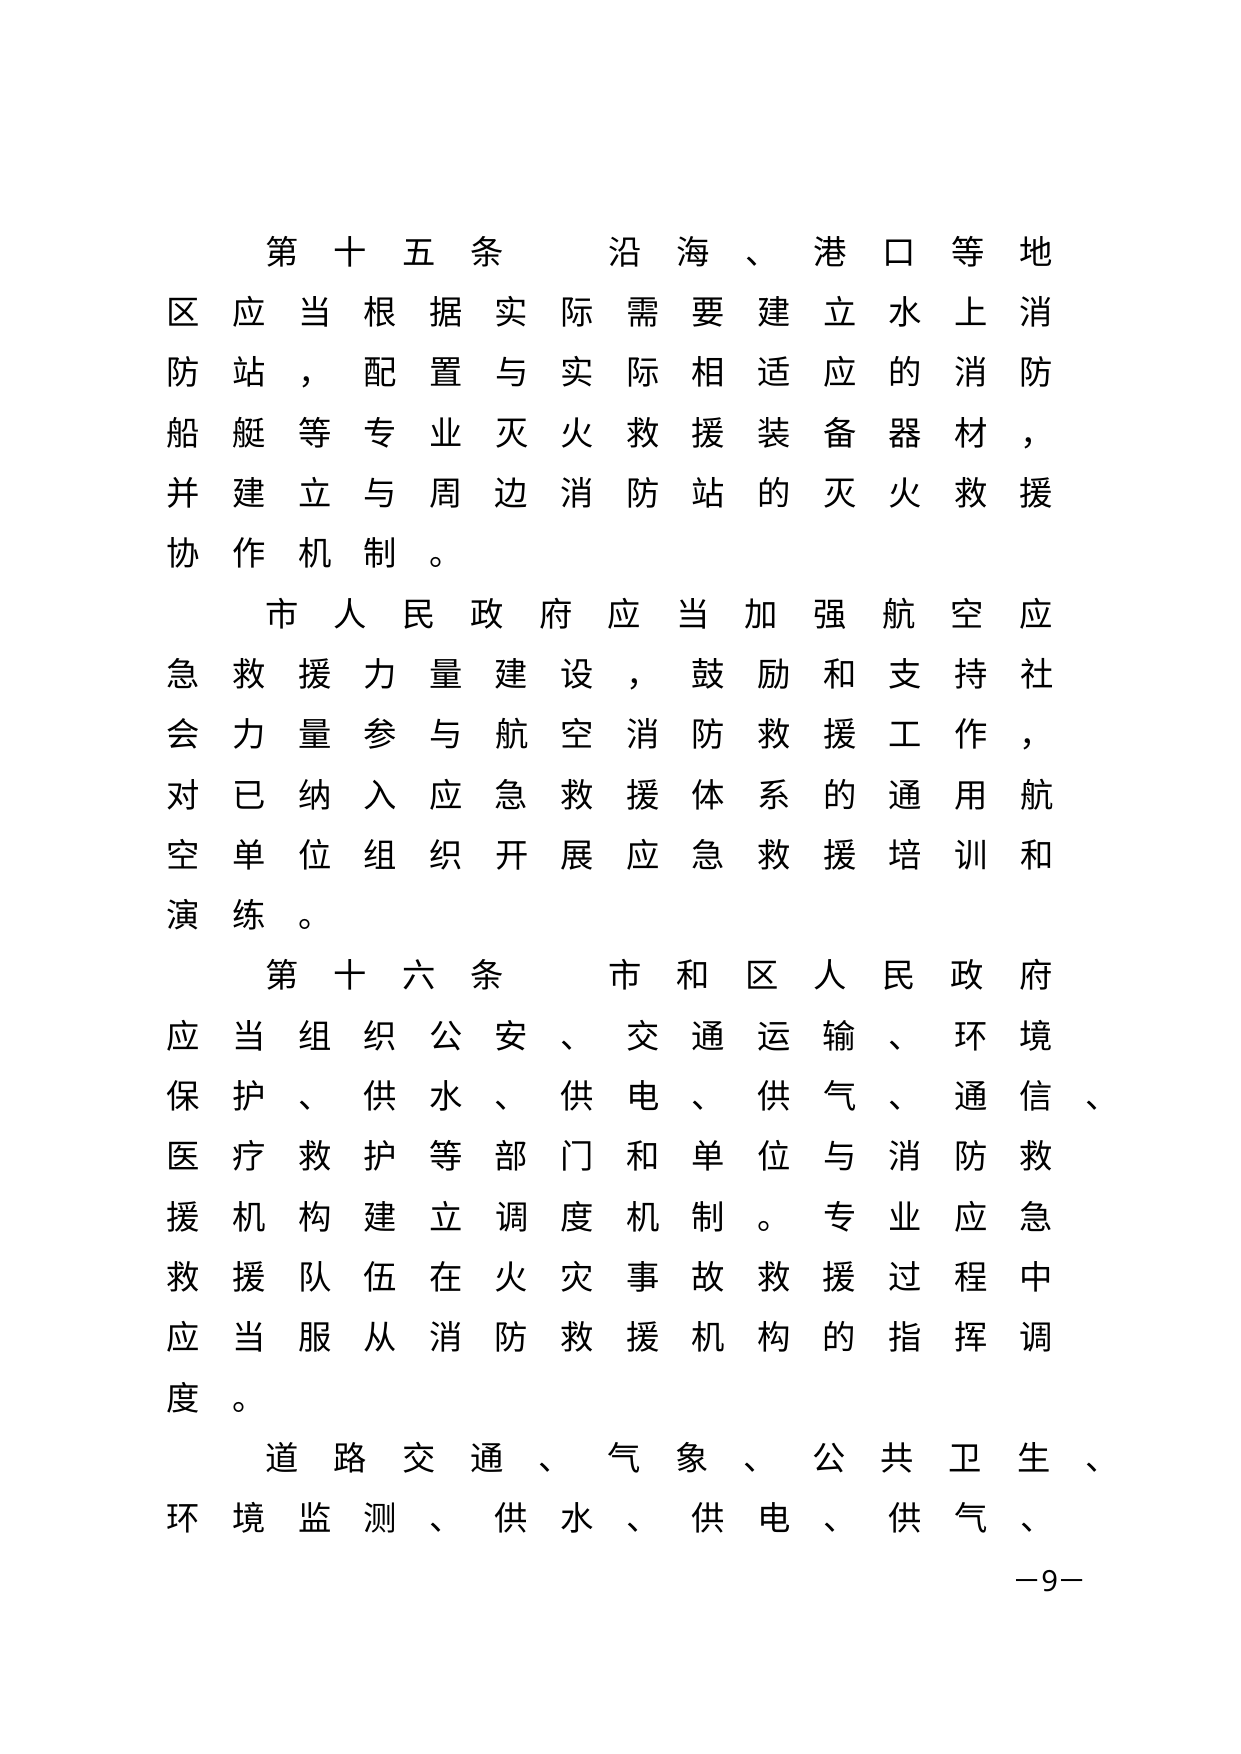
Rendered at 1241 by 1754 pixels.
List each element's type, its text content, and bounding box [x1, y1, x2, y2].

text 第十六条 市和区人民政府应当组织公安、交通运输、环境保护、供水、供电、供气、通信、医疗救护等部门和单位与消防救援机构建立调度机制。专业应急救援队伍在火灾事故救援过程中应当服从消防救援机构的指挥调度。 [167, 943, 1085, 1426]
text 道路交通、气象、公共卫生、环境监测、供水、供电、供气、抗震救灾、森林防火等数据持有部门应将数据通过市信息资源统一共享交换平台共享至消防救援机构。 [167, 1426, 1085, 1546]
text 市人民政府应当加强航空应急救援力量建设，鼓励和支持社会力量参与航空消防救援工作，对已纳入应急救援体系的通用航空单位组织开展应急救援培训和演练。 [167, 581, 1085, 943]
text 第十五条 沿海、港口等地区应当根据实际需要建立水上消防站，配置与实际相适应的消防船艇等专业灭火救援装备器材，并建立与周边消防站的灭火救援协作机制。 [167, 219, 1085, 581]
